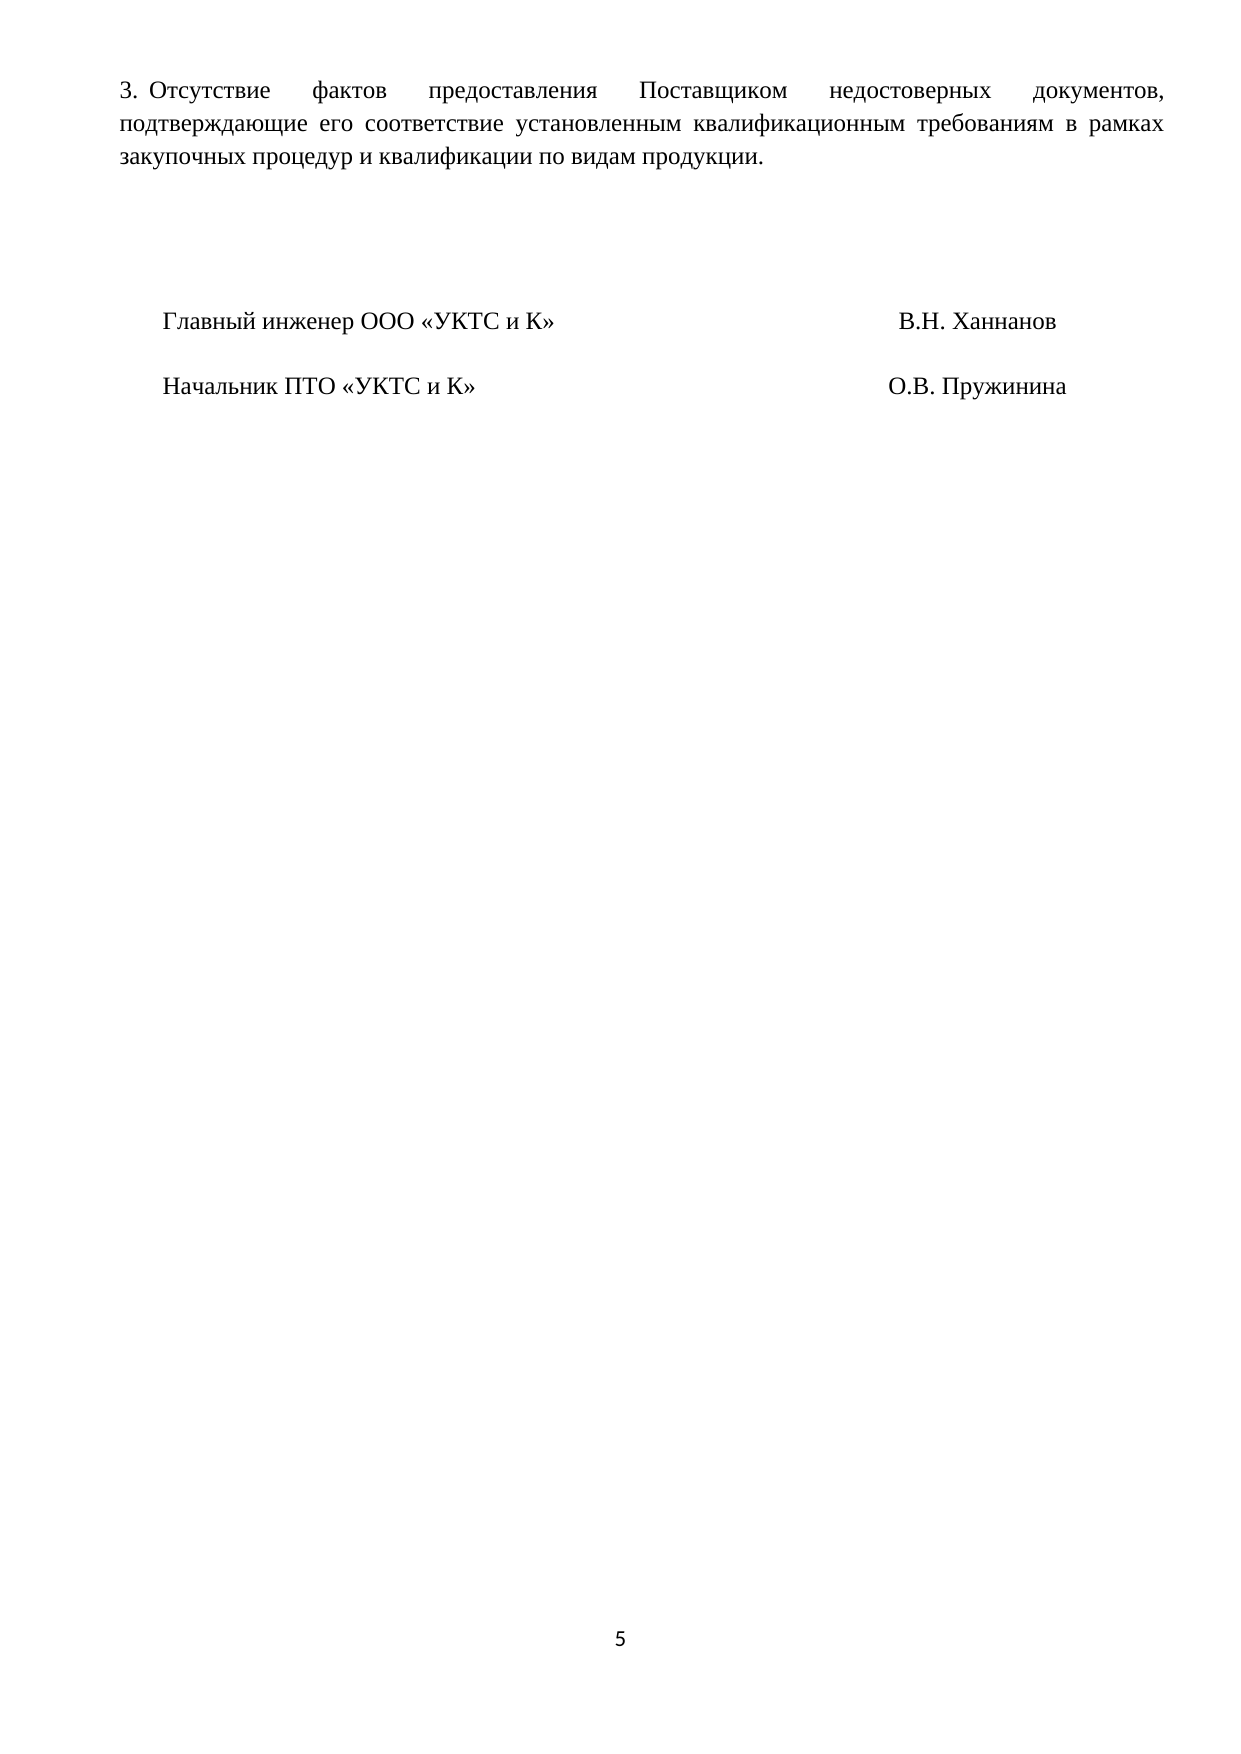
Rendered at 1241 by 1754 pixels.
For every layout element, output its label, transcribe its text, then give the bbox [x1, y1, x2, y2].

list Отсутствие фактов предоставления Поставщиком недостоверных документов, подтверждающие его соответствие установленным квалификационным требованиям в рамках закупочных процедур и квалификации по видам продукции. [119, 75, 1165, 170]
list Главный инженер ООО «УКТС и К» В.Н. Ханнанов [150, 306, 1165, 335]
list Начальник ПТО «УКТС и К» О.В. Пружинина [150, 371, 1165, 400]
